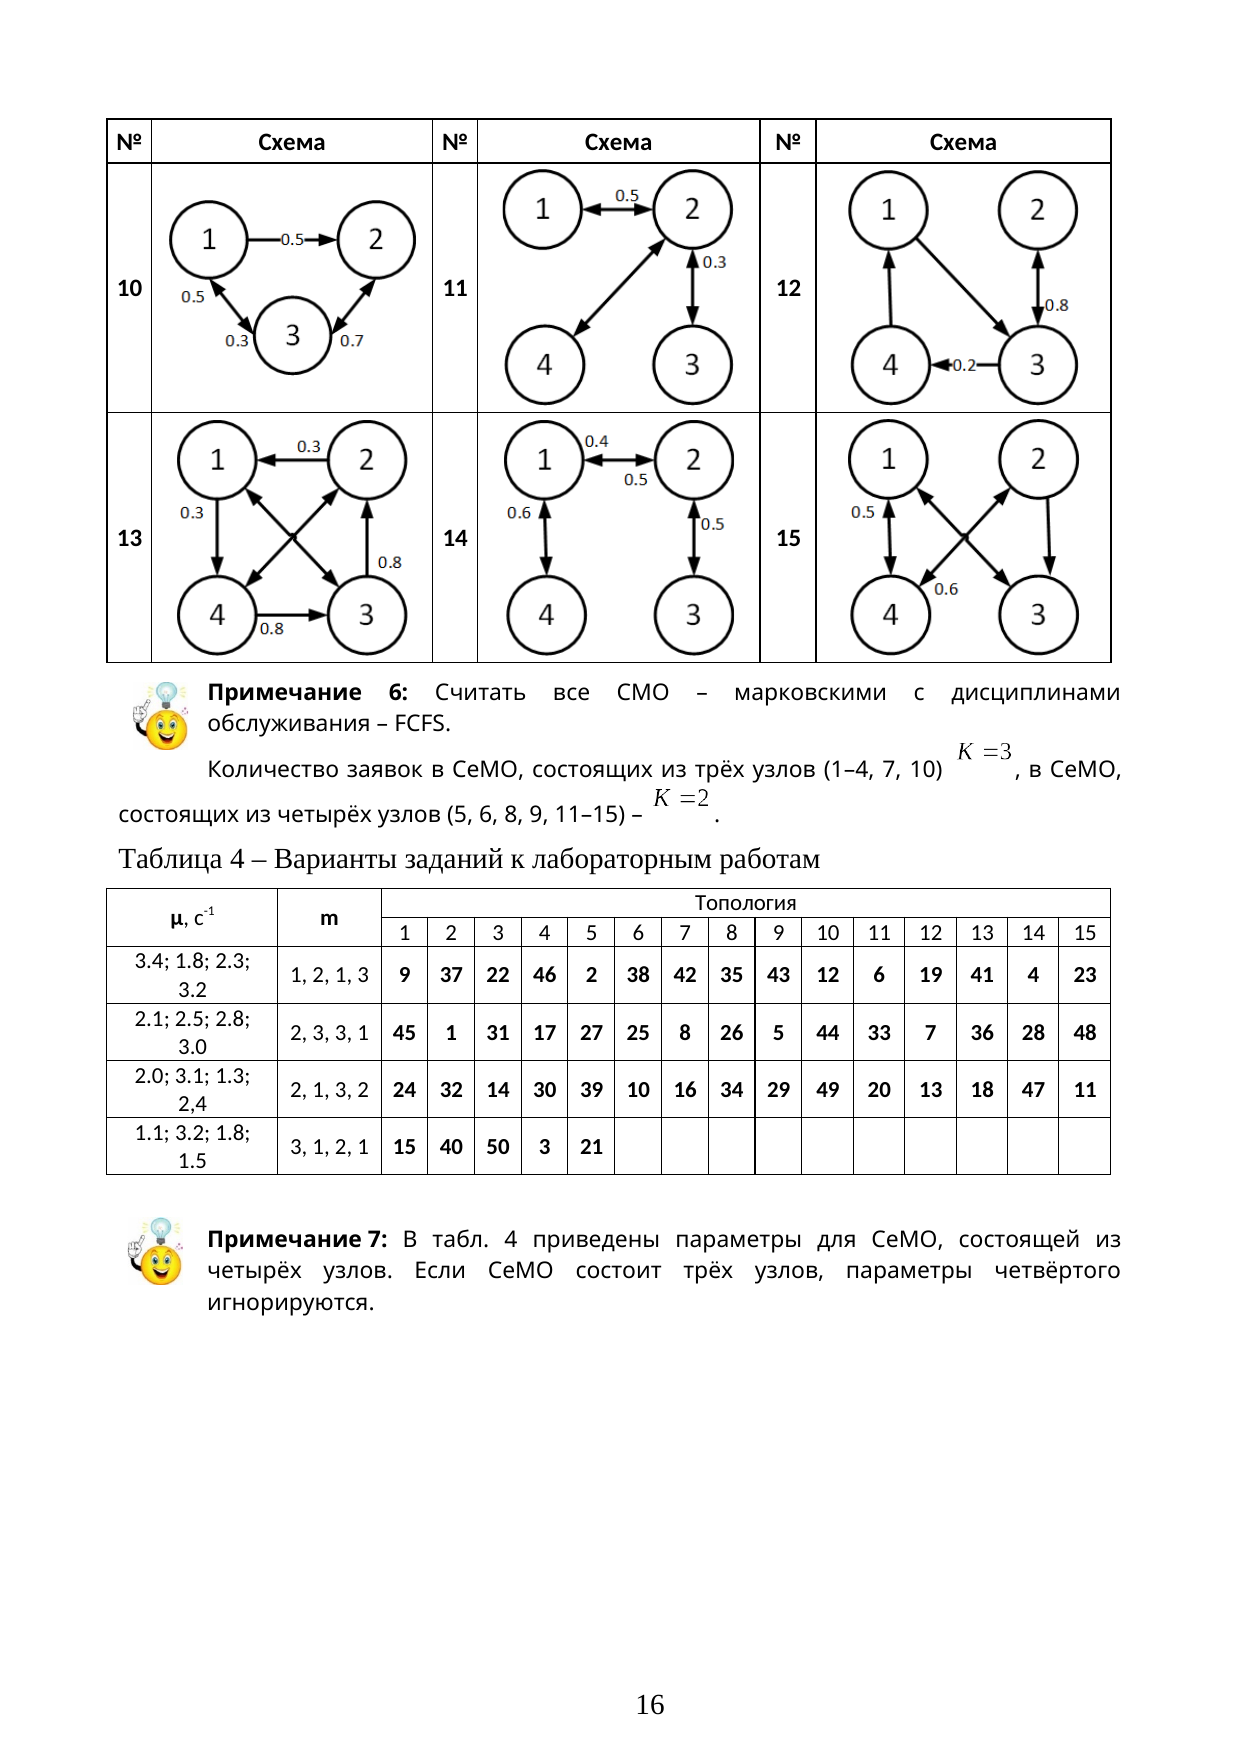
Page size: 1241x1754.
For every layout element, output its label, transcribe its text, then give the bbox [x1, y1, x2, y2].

table_header Схема [817, 120, 1110, 162]
picture [502, 169, 735, 406]
table_cell [854, 1118, 904, 1174]
table_cell 15 [761, 413, 815, 661]
table_cell 2.0; 3.1; 1.3; 2,4 [107, 1061, 277, 1117]
table_cell 23 [1059, 947, 1110, 1003]
table_header µ, c-1 [107, 889, 277, 946]
table_cell 4 [1008, 947, 1058, 1003]
table_header Схема [478, 120, 759, 162]
table_cell [478, 164, 759, 412]
table_cell 19 [905, 947, 956, 1003]
table_cell 9 [756, 918, 801, 946]
table_header № [761, 120, 815, 162]
table_cell [152, 413, 432, 661]
table_cell 12 [905, 918, 956, 946]
picture [127, 1217, 183, 1285]
table_cell 44 [802, 1004, 853, 1060]
table_cell 13 [957, 918, 1007, 946]
picture [847, 419, 1080, 656]
table_header Схема [152, 120, 432, 162]
table_cell 2 [428, 918, 474, 946]
table_cell 42 [662, 947, 708, 1003]
table_cell 17 [522, 1004, 567, 1060]
picture [847, 169, 1080, 406]
table_cell [1008, 1118, 1058, 1174]
picture [175, 419, 410, 656]
table_cell 5 [756, 1004, 801, 1060]
table_cell 35 [709, 947, 754, 1003]
table_cell 21 [568, 1118, 614, 1174]
table_cell 2.1; 2.5; 2.8; 3.0 [107, 1004, 277, 1060]
table_cell 24 [382, 1061, 427, 1117]
table_cell 12 [761, 164, 815, 412]
table_cell [152, 164, 432, 412]
table_cell 1, 2, 1, 3 [278, 947, 381, 1003]
table_cell [905, 1118, 956, 1174]
table_header Топология [382, 889, 1110, 917]
table_cell 6 [615, 918, 661, 946]
table_cell 39 [568, 1061, 614, 1117]
table_cell [802, 1118, 853, 1174]
table_cell 3 [522, 1118, 567, 1174]
table_cell [817, 164, 1110, 412]
table_cell 3 [475, 918, 521, 946]
table_cell [615, 1118, 661, 1174]
table_cell 8 [709, 918, 754, 946]
text Примечание 6: Считать все СМО – марковскими с дисциплинами обслуживания – FCFS. [118, 676, 1122, 738]
table_cell 36 [957, 1004, 1007, 1060]
table_cell 28 [1008, 1004, 1058, 1060]
table_cell 26 [709, 1004, 754, 1060]
table_cell 32 [428, 1061, 474, 1117]
table_cell 37 [428, 947, 474, 1003]
table_cell 7 [662, 918, 708, 946]
table_cell [478, 413, 759, 661]
table_cell 11 [1059, 1061, 1110, 1117]
table_cell 46 [522, 947, 567, 1003]
table_cell 43 [756, 947, 801, 1003]
table_cell 38 [615, 947, 661, 1003]
table_cell 34 [709, 1061, 754, 1117]
table_cell 13 [108, 413, 151, 661]
table_cell 27 [568, 1004, 614, 1060]
table_cell 49 [802, 1061, 853, 1117]
table_cell [957, 1118, 1007, 1174]
picture [503, 419, 735, 656]
table_cell 10 [108, 164, 151, 412]
table_cell 11 [433, 164, 477, 412]
table_cell 14 [1008, 918, 1058, 946]
table_cell 1 [382, 918, 427, 946]
table_cell 2, 3, 3, 1 [278, 1004, 381, 1060]
table_cell 7 [905, 1004, 956, 1060]
table_cell 13 [905, 1061, 956, 1117]
table_cell 14 [475, 1061, 521, 1117]
table_cell 11 [854, 918, 904, 946]
text Таблица 4 – Варианты заданий к лабораторным работам [118, 841, 1122, 875]
table_cell 12 [802, 947, 853, 1003]
table_cell 10 [802, 918, 853, 946]
table_cell [756, 1118, 801, 1174]
table_cell 9 [382, 947, 427, 1003]
table_cell 50 [475, 1118, 521, 1174]
table_cell 3.4; 1.8; 2.3; 3.2 [107, 947, 277, 1003]
table_header № [108, 120, 151, 162]
table_cell 5 [568, 918, 614, 946]
table_cell 15 [1059, 918, 1110, 946]
table_cell 20 [854, 1061, 904, 1117]
table_cell 8 [662, 1004, 708, 1060]
table_header № [433, 120, 477, 162]
text Количество заявок в СеМО, состоящих из трёх узлов (1–4, 7, 10) , в СеМО, состоящих из четырёх узлов (5, 6, 8, 9, 11–15) – . [118, 738, 1122, 829]
table_cell [662, 1118, 708, 1174]
table_cell 18 [957, 1061, 1007, 1117]
table_cell 22 [475, 947, 521, 1003]
table_cell 45 [382, 1004, 427, 1060]
table_cell 15 [382, 1118, 427, 1174]
table_cell 3, 1, 2, 1 [278, 1118, 381, 1174]
table_cell 40 [428, 1118, 474, 1174]
table_cell 2, 1, 3, 2 [278, 1061, 381, 1117]
text Примечание 7: В табл. 4 приведены параметры для СеМО, состоящей из четырёх узлов. Если СеМО состоит трёх узлов, параметры четвёртого игнорируются. [207, 1223, 1122, 1317]
table_cell 29 [756, 1061, 801, 1117]
table_cell 16 [662, 1061, 708, 1117]
table_cell 48 [1059, 1004, 1110, 1060]
table_cell 33 [854, 1004, 904, 1060]
table_cell 47 [1008, 1061, 1058, 1117]
table_cell 14 [433, 413, 477, 661]
table_cell [1059, 1118, 1110, 1174]
table_cell [817, 413, 1110, 661]
table_cell 2 [568, 947, 614, 1003]
table_header m [278, 889, 381, 946]
table_cell 41 [957, 947, 1007, 1003]
table_cell 25 [615, 1004, 661, 1060]
table_cell 10 [615, 1061, 661, 1117]
table_cell 6 [854, 947, 904, 1003]
table_cell 31 [475, 1004, 521, 1060]
table_cell 1 [428, 1004, 474, 1060]
table_cell 1.1; 3.2; 1.8; 1.5 [107, 1118, 277, 1174]
table_cell 4 [522, 918, 567, 946]
table_cell 30 [522, 1061, 567, 1117]
picture [132, 682, 189, 750]
table_cell [709, 1118, 754, 1174]
picture [168, 199, 417, 376]
